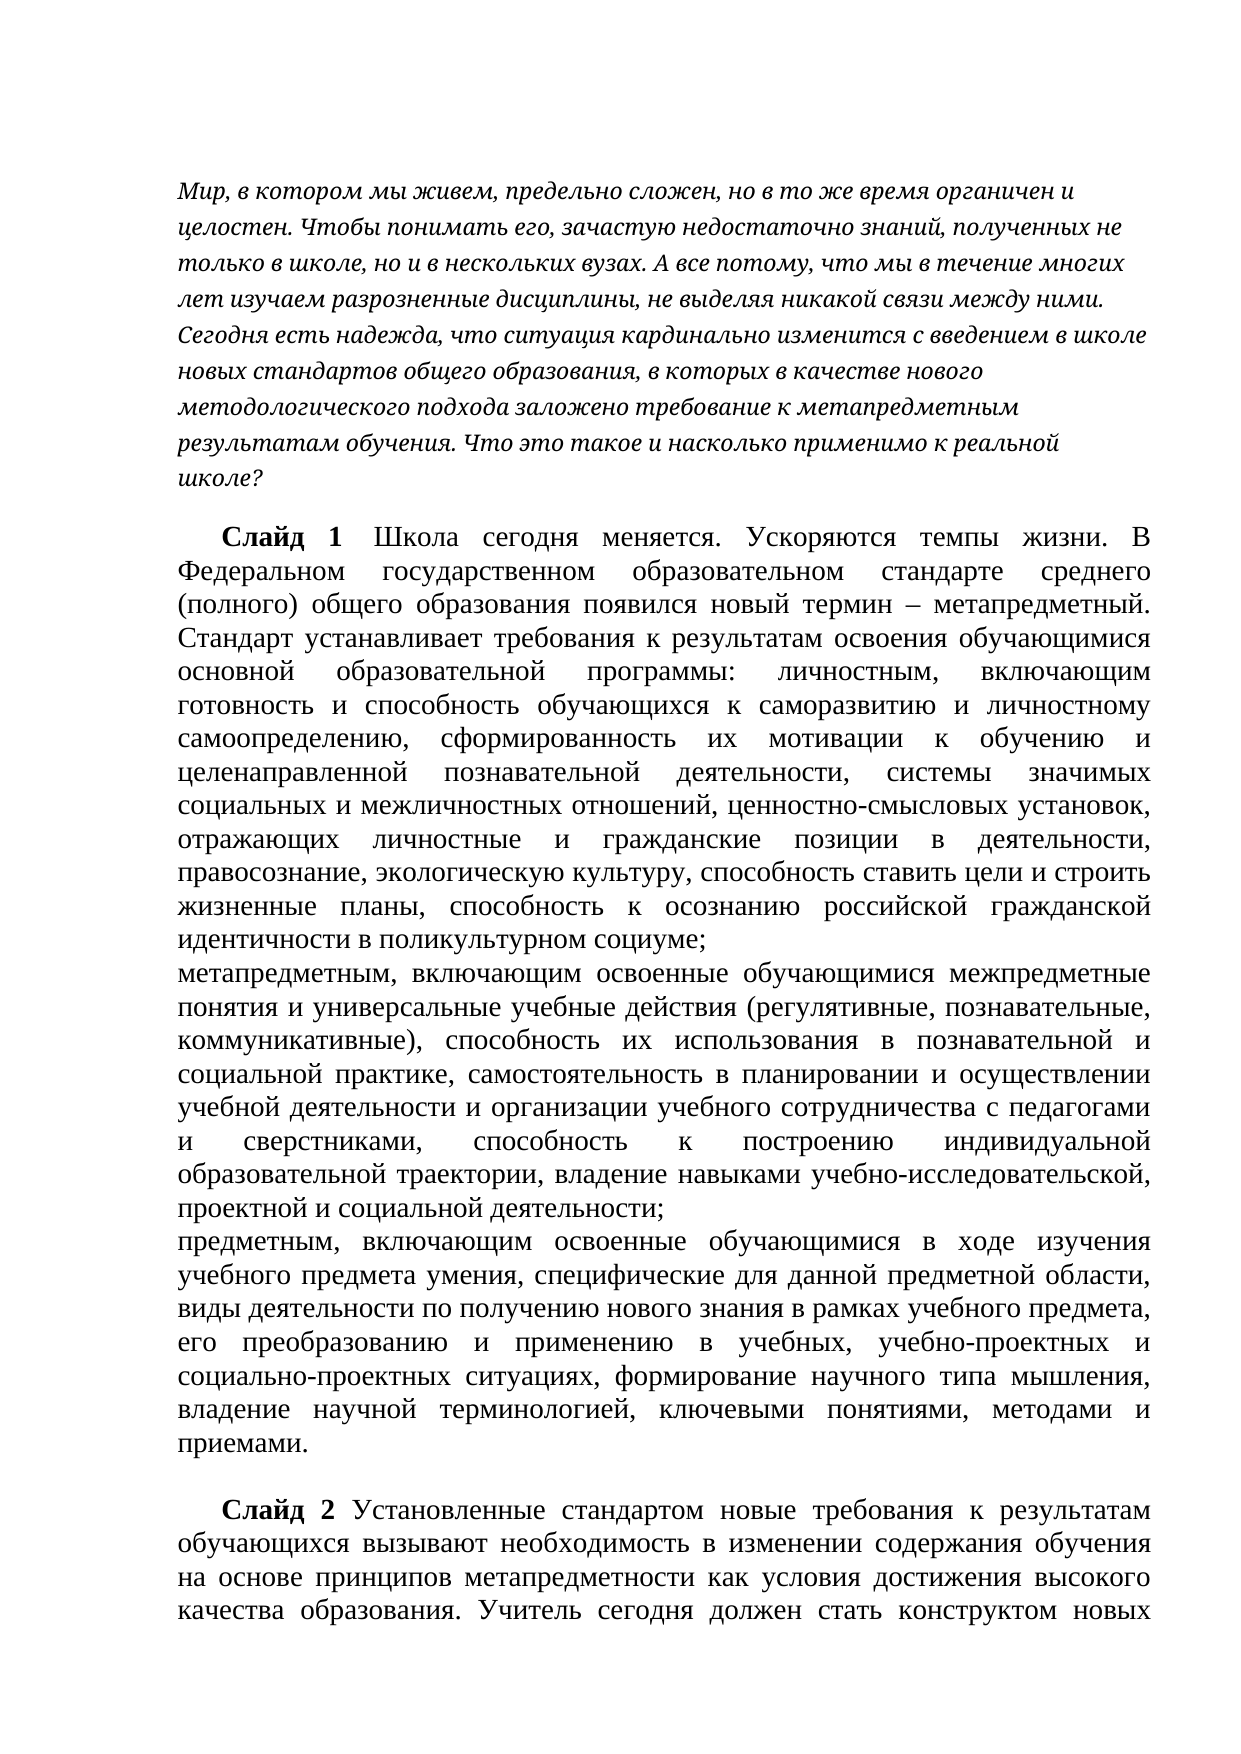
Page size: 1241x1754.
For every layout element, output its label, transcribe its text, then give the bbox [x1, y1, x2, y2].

text Слайд 1 Школа сегодня меняется. Ускоряются темпы жизни. В Федеральном государственном образовательном стандарте среднего (полного) общего образования появился новый термин – метапредметный. Стандарт устанавливает требования к результатам освоения обучающимися основной образовательной программы: личностным, включающим готовность и способность обучающихся к саморазвитию и личностному самоопределению, сформированность их мотивации к обучению и целенаправленной познавательной деятельности, системы значимых социальных и межличностных отношений, ценностно-смысловых установок, отражающих личностные и гражданские позиции в деятельности, правосознание, экологическую культуру, способность ставить цели и строить жизненные планы, способность к осознанию российской гражданской идентичности в поликультурном социуме; [177, 519, 1152, 955]
text метапредметным, включающим освоенные обучающимися межпредметные понятия и универсальные учебные действия (регулятивные, познавательные, коммуникативные), способность их использования в познавательной и социальной практике, самостоятельность в планировании и осуществлении учебной деятельности и организации учебного сотрудничества с педагогами и сверстниками, способность к построению индивидуальной образовательной траектории, владение навыками учебно-исследовательской, проектной и социальной деятельности; [177, 955, 1152, 1223]
text Мир, в котором мы живем, предельно сложен, но в то же время органичен и целостен. Чтобы понимать его, зачастую недостаточно знаний, полученных не только в школе, но и в нескольких вузах. А все потому, что мы в течение многих лет изучаем разрозненные дисциплины, не выделяя никакой связи между ними. Сегодня есть надежда, что ситуация кардинально изменится с введением в школе новых стандартов общего образования, в которых в качестве нового методологического подхода заложено требование к метапредметным результатам обучения. Что это такое и насколько применимо к реальной школе? [177, 175, 1152, 494]
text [177, 1492, 1152, 1626]
text предметным, включающим освоенные обучающимися в ходе изучения учебного предмета умения, специфические для данной предметной области, виды деятельности по получению нового знания в рамках учебного предмета, его преобразованию и применению в учебных, учебно-проектных и социально-проектных ситуациях, формирование научного типа мышления, владение научной терминологией, ключевыми понятиями, методами и приемами. [177, 1223, 1152, 1458]
